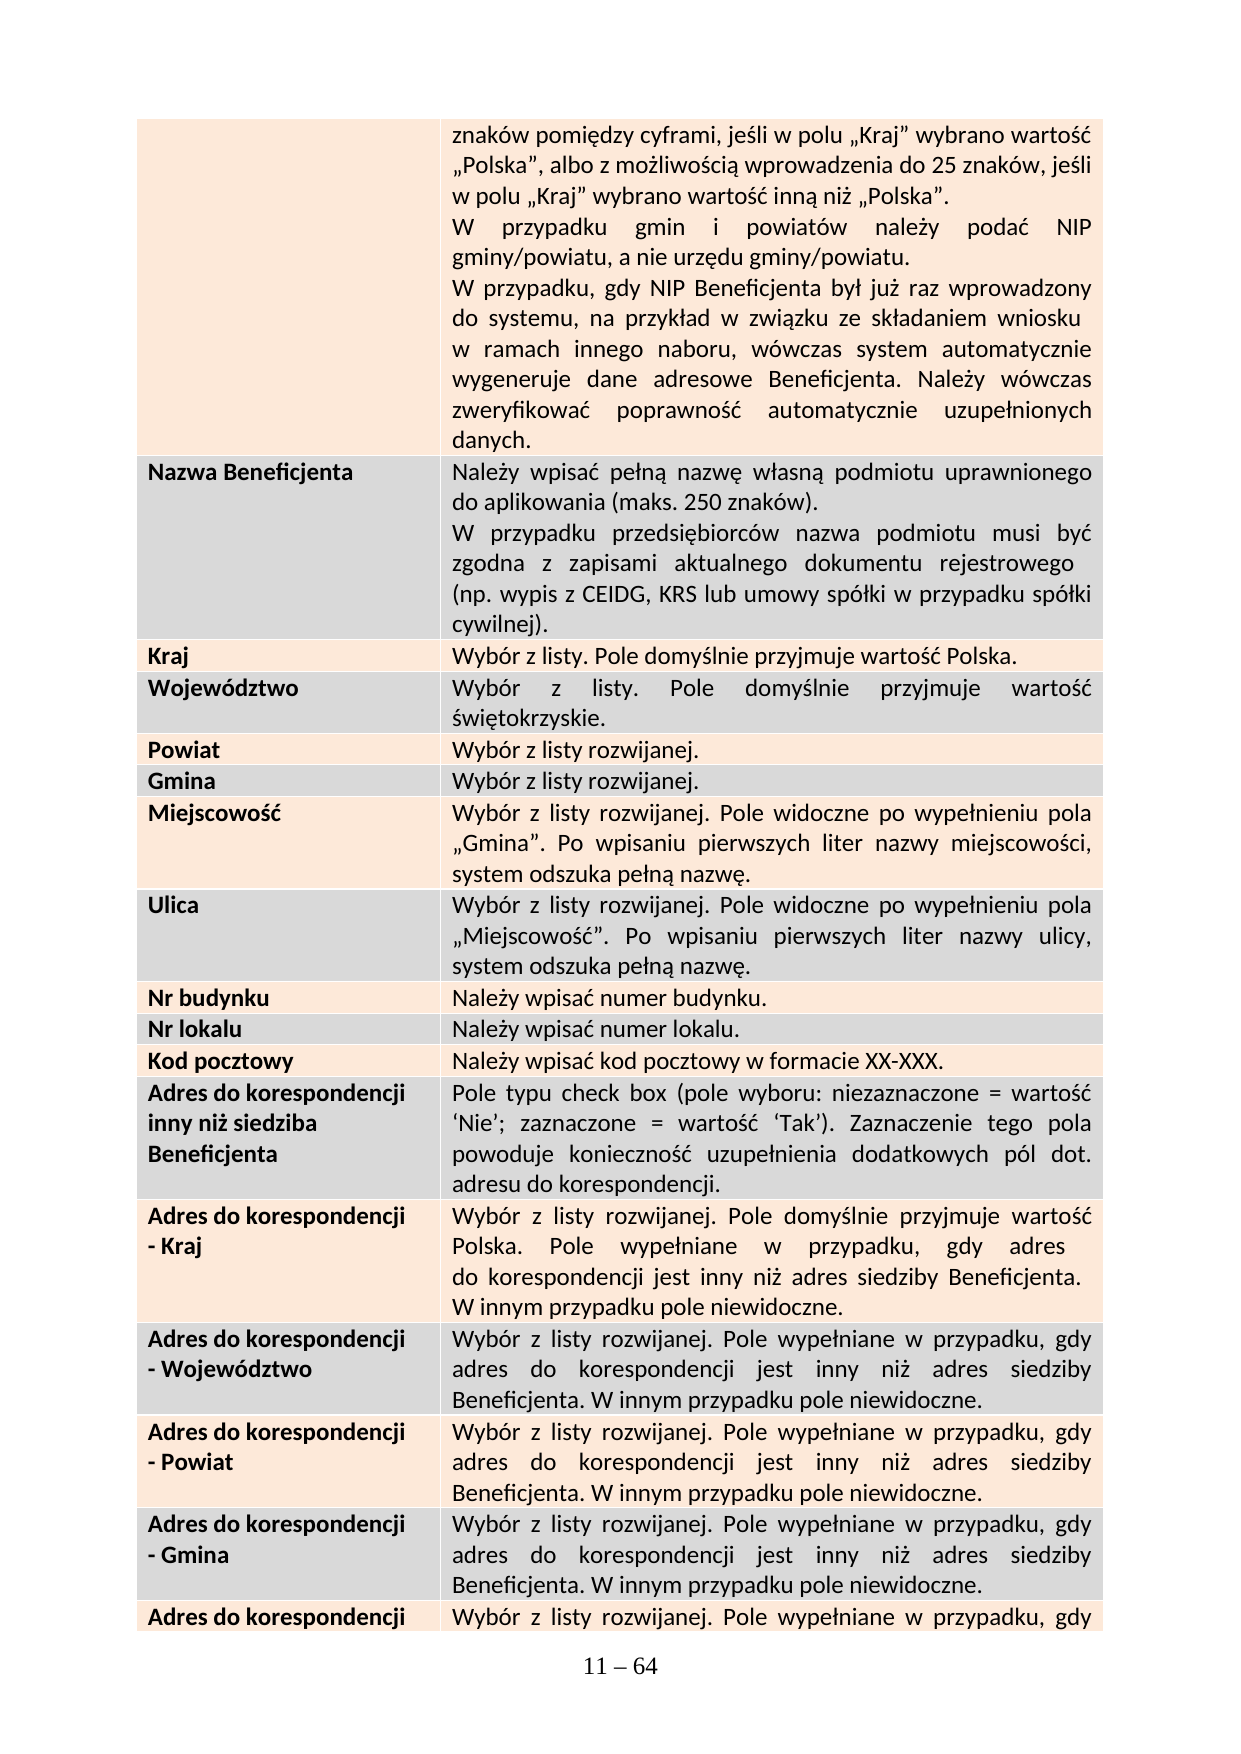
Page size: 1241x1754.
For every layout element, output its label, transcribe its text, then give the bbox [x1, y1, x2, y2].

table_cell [441, 1601, 1103, 1631]
table_cell Należy wpisać numer budynku. [441, 982, 1103, 1013]
table_cell Gmina [137, 765, 440, 796]
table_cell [137, 1601, 440, 1631]
table_cell Wybór z listy rozwijanej. Pole widoczne po wypełnieniu pola „Gmina”. Po wpisaniu pierwszych liter nazwy miejscowości, system odszuka pełną nazwę. [441, 797, 1103, 888]
table_cell Województwo [137, 672, 440, 733]
table_cell Powiat [137, 734, 440, 764]
table_cell Kraj [137, 640, 440, 671]
table_cell Kod pocztowy [137, 1045, 440, 1076]
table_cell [441, 119, 1103, 455]
table_cell Wybór z listy. Pole domyślnie przyjmuje wartość Polska. [441, 640, 1103, 671]
table_cell Ulica [137, 890, 440, 981]
table_cell Należy wpisać pełną nazwę własną podmiotu uprawnionego do aplikowania (maks. 250 znaków). W przypadku przedsiębiorców nazwa podmiotu musi być zgodna z zapisami aktualnego dokumentu rejestrowego (np. wypis z CEIDG, KRS lub umowy spółki w przypadku spółki cywilnej). [441, 456, 1103, 639]
table_cell Wybór z listy rozwijanej. Pole widoczne po wypełnieniu pola „Miejscowość”. Po wpisaniu pierwszych liter nazwy ulicy, system odszuka pełną nazwę. [441, 890, 1103, 981]
table_cell Adres do korespondencji - Kraj [137, 1200, 440, 1322]
table_cell Nr lokalu [137, 1014, 440, 1044]
table_cell Pole typu check box (pole wyboru: niezaznaczone = wartość ‘Nie’; zaznaczone = wartość ‘Tak’). Zaznaczenie tego pola powoduje konieczność uzupełnienia dodatkowych pól dot. adresu do korespondencji. [441, 1077, 1103, 1199]
table_cell Adres do korespondencji - Województwo [137, 1323, 440, 1414]
table_cell Adres do korespondencji - Gmina [137, 1508, 440, 1600]
table_cell Adres do korespondencji inny niż siedziba Beneficjenta [137, 1077, 440, 1199]
table_cell Adres do korespondencji - Powiat [137, 1416, 440, 1507]
table_cell Wybór z listy rozwijanej. [441, 734, 1103, 764]
table_cell Miejscowość [137, 797, 440, 888]
table_cell Nr budynku [137, 982, 440, 1013]
table_cell Należy wpisać numer lokalu. [441, 1014, 1103, 1044]
table_cell Nazwa Beneficjenta [137, 456, 440, 639]
table_cell Należy wpisać kod pocztowy w formacie XX-XXX. [441, 1045, 1103, 1076]
table_cell Wybór z listy rozwijanej. Pole domyślnie przyjmuje wartość Polska. Pole wypełniane w przypadku, gdy adres do korespondencji jest inny niż adres siedziby Beneficjenta. W innym przypadku pole niewidoczne. [441, 1200, 1103, 1322]
table_cell Wybór z listy rozwijanej. [441, 765, 1103, 796]
table_cell NIP [137, 119, 440, 455]
table_cell Wybór z listy. Pole domyślnie przyjmuje wartość świętokrzyskie. [441, 672, 1103, 733]
